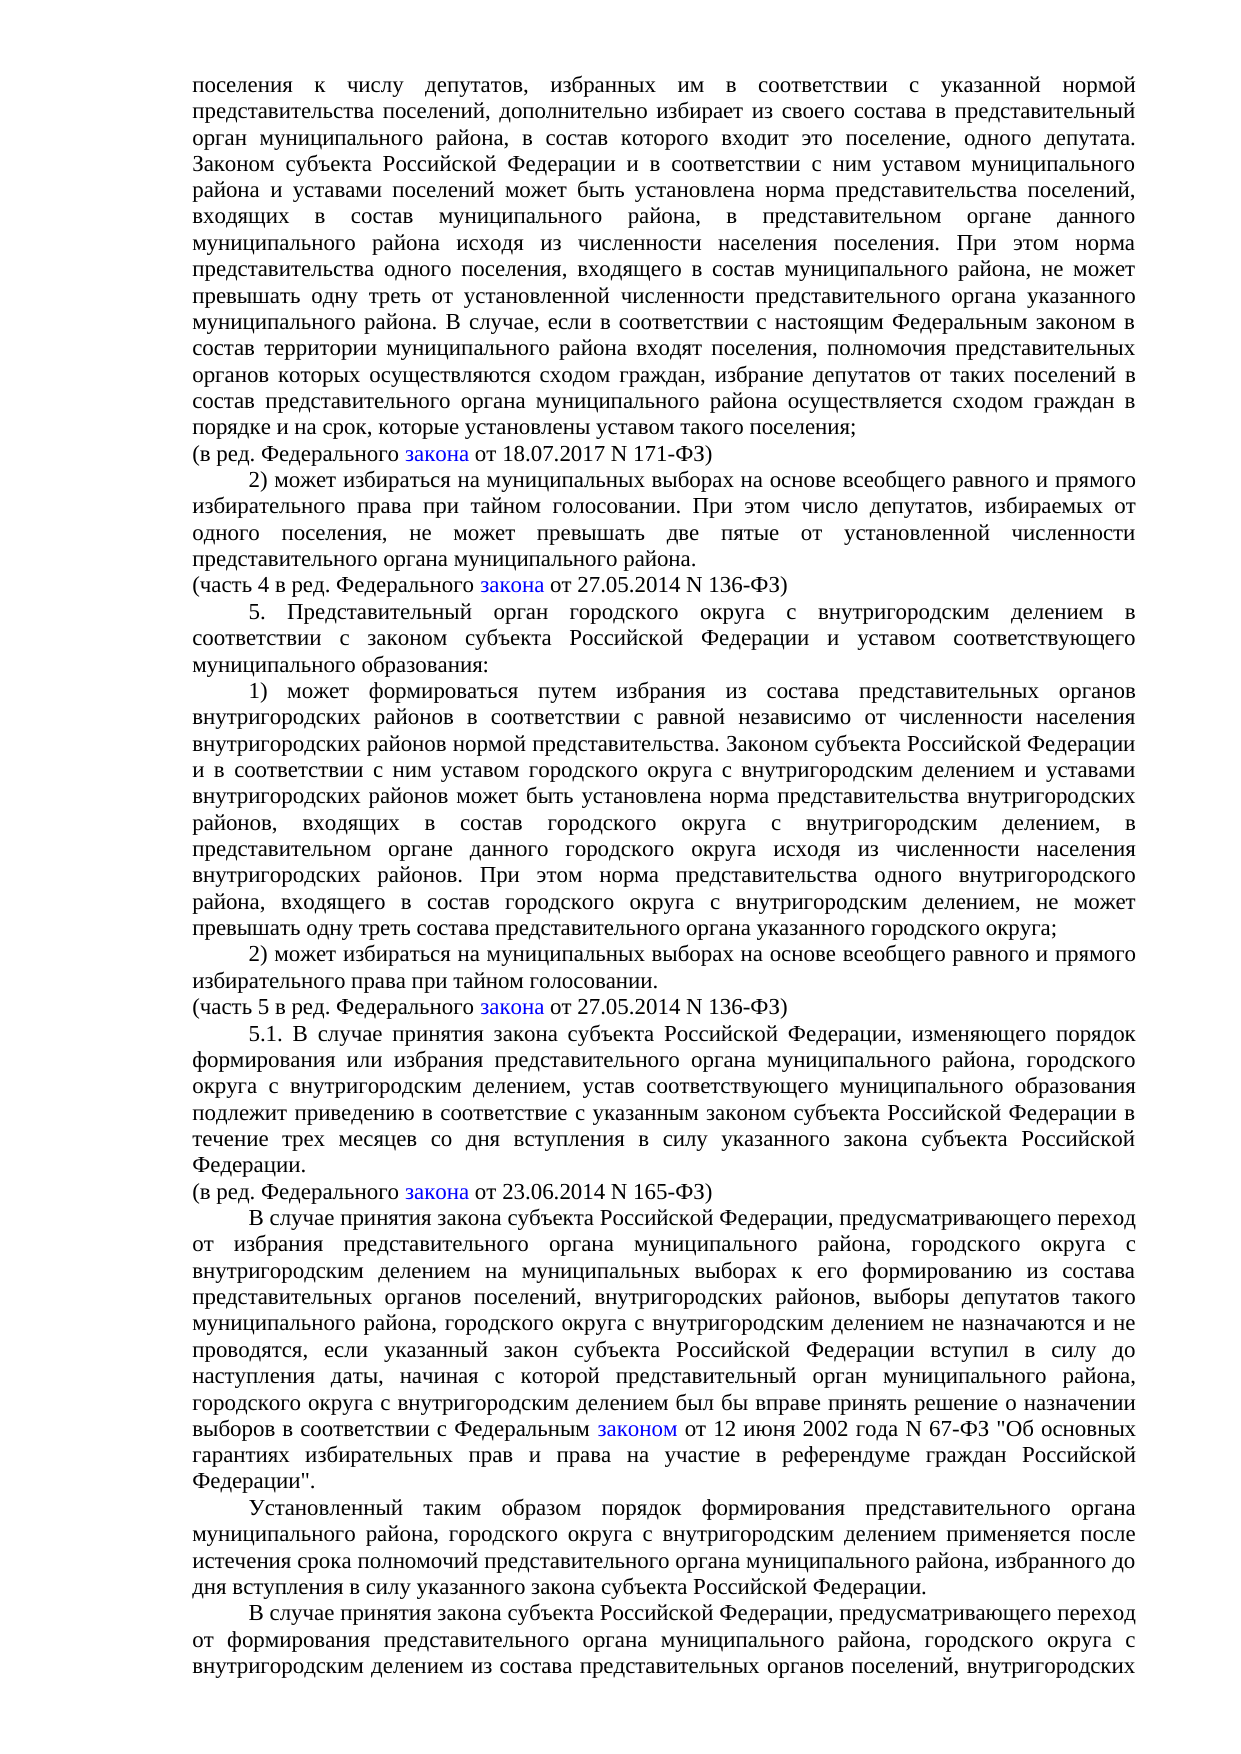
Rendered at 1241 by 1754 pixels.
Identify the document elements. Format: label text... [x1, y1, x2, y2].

text В случае принятия закона субъекта Российской Федерации, предусматривающего переход от избрания представительного органа муниципального района, городского округа с внутригородским делением на муниципальных выборах к его формированию из состава представительных органов поселений, внутригородских районов, выборы депутатов такого муниципального района, городского округа с внутригородским делением не назначаются и не проводятся, если указанный закон субъекта Российской Федерации вступил в силу до наступления даты, начиная с которой представительный орган муниципального района, городского округа с внутригородским делением был бы вправе принять решение о назначении выборов в соответствии с Федеральным законом от 12 июня 2002 года N 67-ФЗ "Об основных гарантиях избирательных прав и права на участие в референдуме граждан Российской Федерации". [192, 1204, 1137, 1494]
text Установленный таким образом порядок формирования представительного органа муниципального района, городского округа с внутригородским делением применяется после истечения срока полномочий представительного органа муниципального района, избранного до дня вступления в силу указанного закона субъекта Российской Федерации. [192, 1494, 1137, 1599]
text (часть 4 в ред. Федерального закона от 27.05.2014 N 136-ФЗ) [192, 572, 1137, 598]
text 2) может избираться на муниципальных выборах на основе всеобщего равного и прямого избирательного права при тайном голосовании. При этом число депутатов, избираемых от одного поселения, не может превышать две пятые от установленной численности представительного органа муниципального района. [192, 466, 1137, 572]
text (часть 5 в ред. Федерального закона от 27.05.2014 N 136-ФЗ) [192, 993, 1137, 1019]
text (в ред. Федерального закона от 18.07.2017 N 171-ФЗ) [192, 440, 1137, 466]
text (в ред. Федерального закона от 23.06.2014 N 165-ФЗ) [192, 1178, 1137, 1204]
text 2) может избираться на муниципальных выборах на основе всеобщего равного и прямого избирательного права при тайном голосовании. [192, 941, 1137, 993]
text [192, 1599, 1137, 1678]
text 5. Представительный орган городского округа с внутригородским делением в соответствии с законом субъекта Российской Федерации и уставом соответствующего муниципального образования: [192, 598, 1137, 677]
text 1) может формироваться путем избрания из состава представительных органов внутригородских районов в соответствии с равной независимо от численности населения внутригородских районов нормой представительства. Законом субъекта Российской Федерации и в соответствии с ним уставом городского округа с внутригородским делением и уставами внутригородских районов может быть установлена норма представительства внутригородских районов, входящих в состав городского округа с внутригородским делением, в представительном органе данного городского округа исходя из численности населения внутригородских районов. При этом норма представительства одного внутригородского района, входящего в состав городского округа с внутригородским делением, не может превышать одну треть состава представительного органа указанного городского округа; [192, 677, 1137, 941]
text 5.1. В случае принятия закона субъекта Российской Федерации, изменяющего порядок формирования или избрания представительного органа муниципального района, городского округа с внутригородским делением, устав соответствующего муниципального образования подлежит приведению в соответствие с указанным законом субъекта Российской Федерации в течение трех месяцев со дня вступления в силу указанного закона субъекта Российской Федерации. [192, 1019, 1137, 1178]
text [192, 71, 1137, 440]
